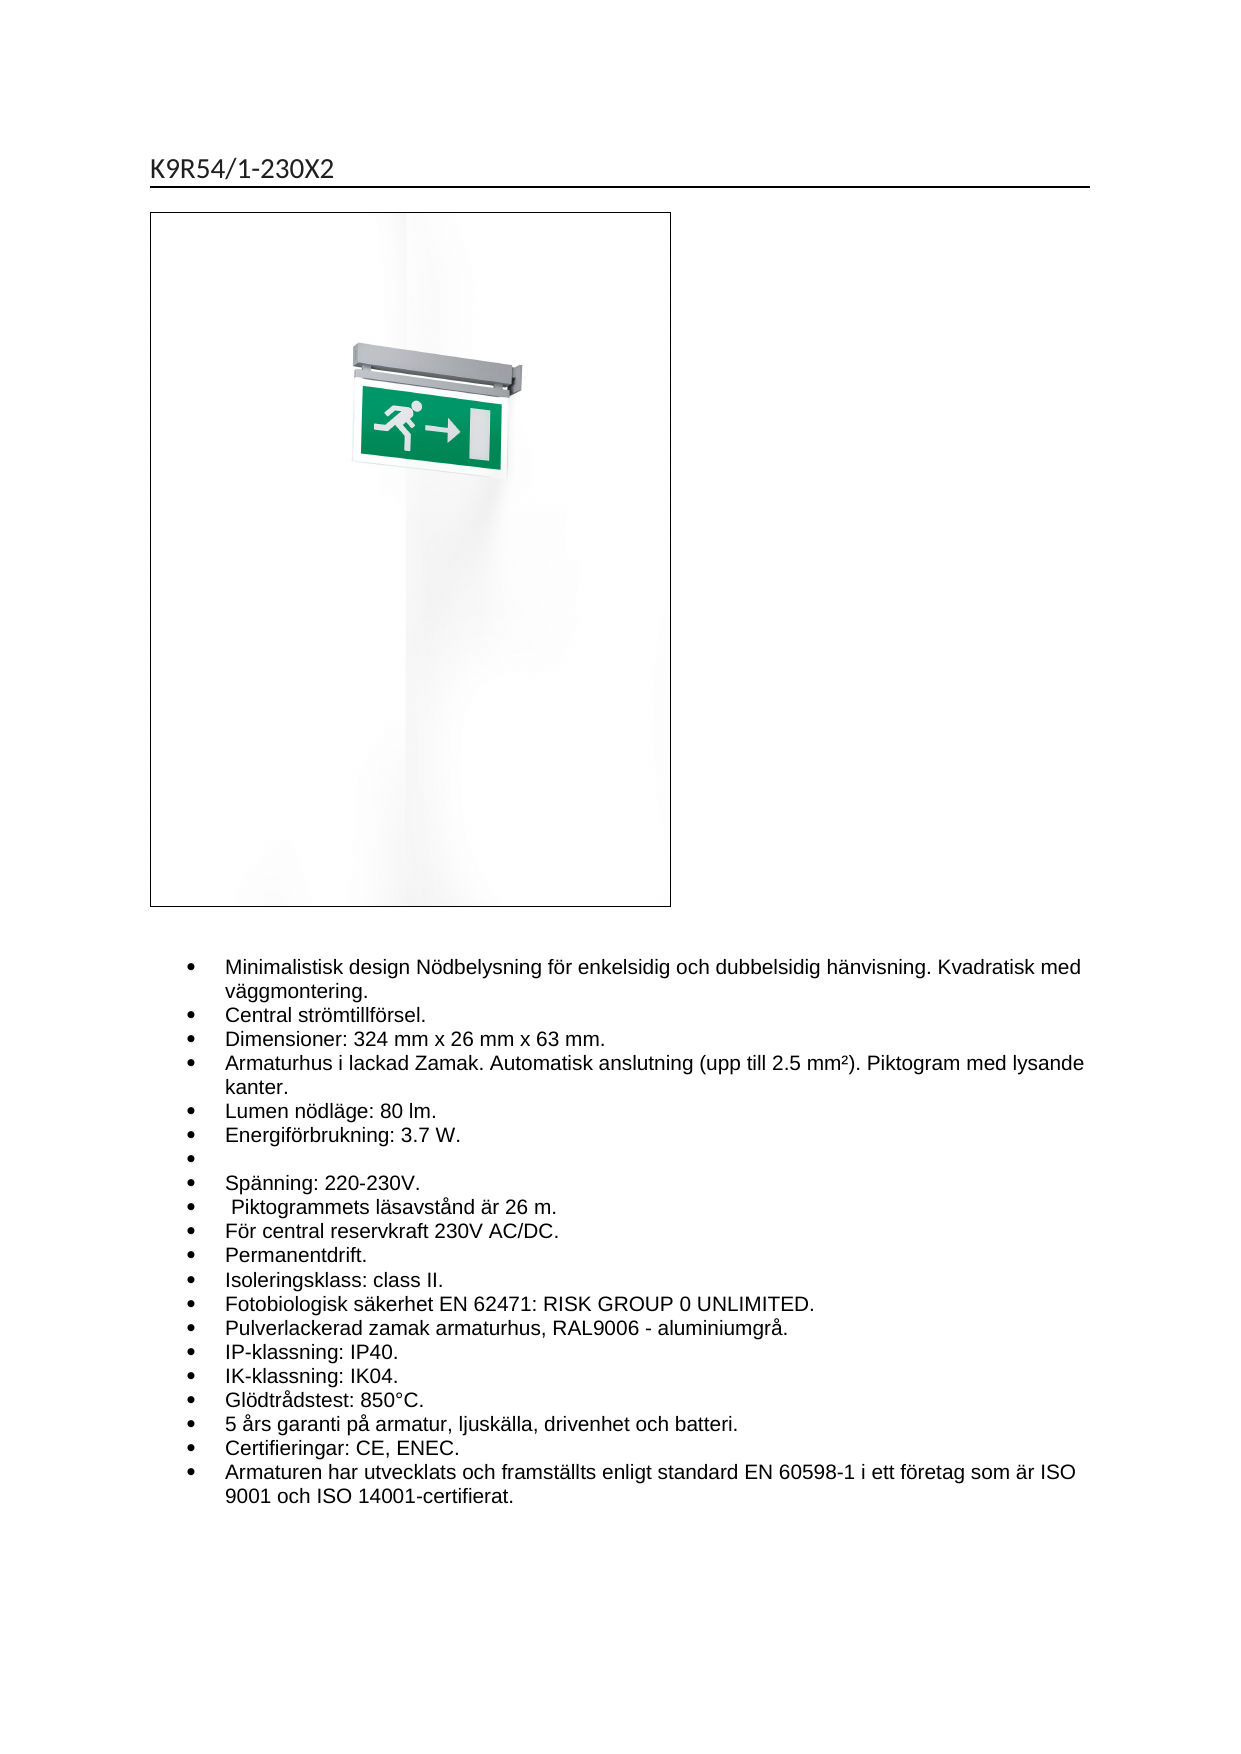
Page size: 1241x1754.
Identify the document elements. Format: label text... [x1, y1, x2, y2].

list Piktogrammets läsavstånd är 26 m. [187, 1195, 1090, 1219]
list Minimalistisk design Nödbelysning för enkelsidig och dubbelsidig hänvisning. Kvadratisk med väggmontering. [187, 955, 1090, 1003]
list Armaturhus i lackad Zamak. Automatisk anslutning (upp till 2.5 mm²). Piktogram med lysande kanter. [187, 1051, 1090, 1099]
list Armaturen har utvecklats och framställts enligt standard EN 60598-1 i ett företag som är ISO 9001 och ISO 14001-certifierat. [187, 1460, 1090, 1508]
list Fotobiologisk säkerhet EN 62471: RISK GROUP 0 UNLIMITED. [187, 1291, 1090, 1316]
list Certifieringar: CE, ENEC. [187, 1436, 1090, 1460]
list För central reservkraft 230V AC/DC. [187, 1219, 1090, 1243]
list Permanentdrift. [187, 1243, 1090, 1267]
list Lumen nödläge: 80 lm. [187, 1099, 1090, 1123]
list 5 års garanti på armatur, ljuskälla, drivenhet och batteri. [187, 1412, 1090, 1436]
list Isoleringsklass: class II. [187, 1267, 1090, 1291]
list Pulverlackerad zamak armaturhus, RAL9006 - aluminiumgrå. [187, 1316, 1090, 1339]
list Spänning: 220-230V. [187, 1171, 1090, 1195]
list Glödtrådstest: 850°C. [187, 1388, 1090, 1412]
list Dimensioner: 324 mm x 26 mm x 63 mm. [187, 1027, 1090, 1051]
list IK-klassning: IK04. [187, 1364, 1090, 1388]
list Central strömtillförsel. [187, 1003, 1090, 1027]
list Energiförbrukning: 3.7 W. [187, 1123, 1090, 1147]
list IP-klassning: IP40. [187, 1339, 1090, 1364]
picture [151, 213, 670, 906]
text K9R54/1-230X2 [150, 150, 1090, 186]
